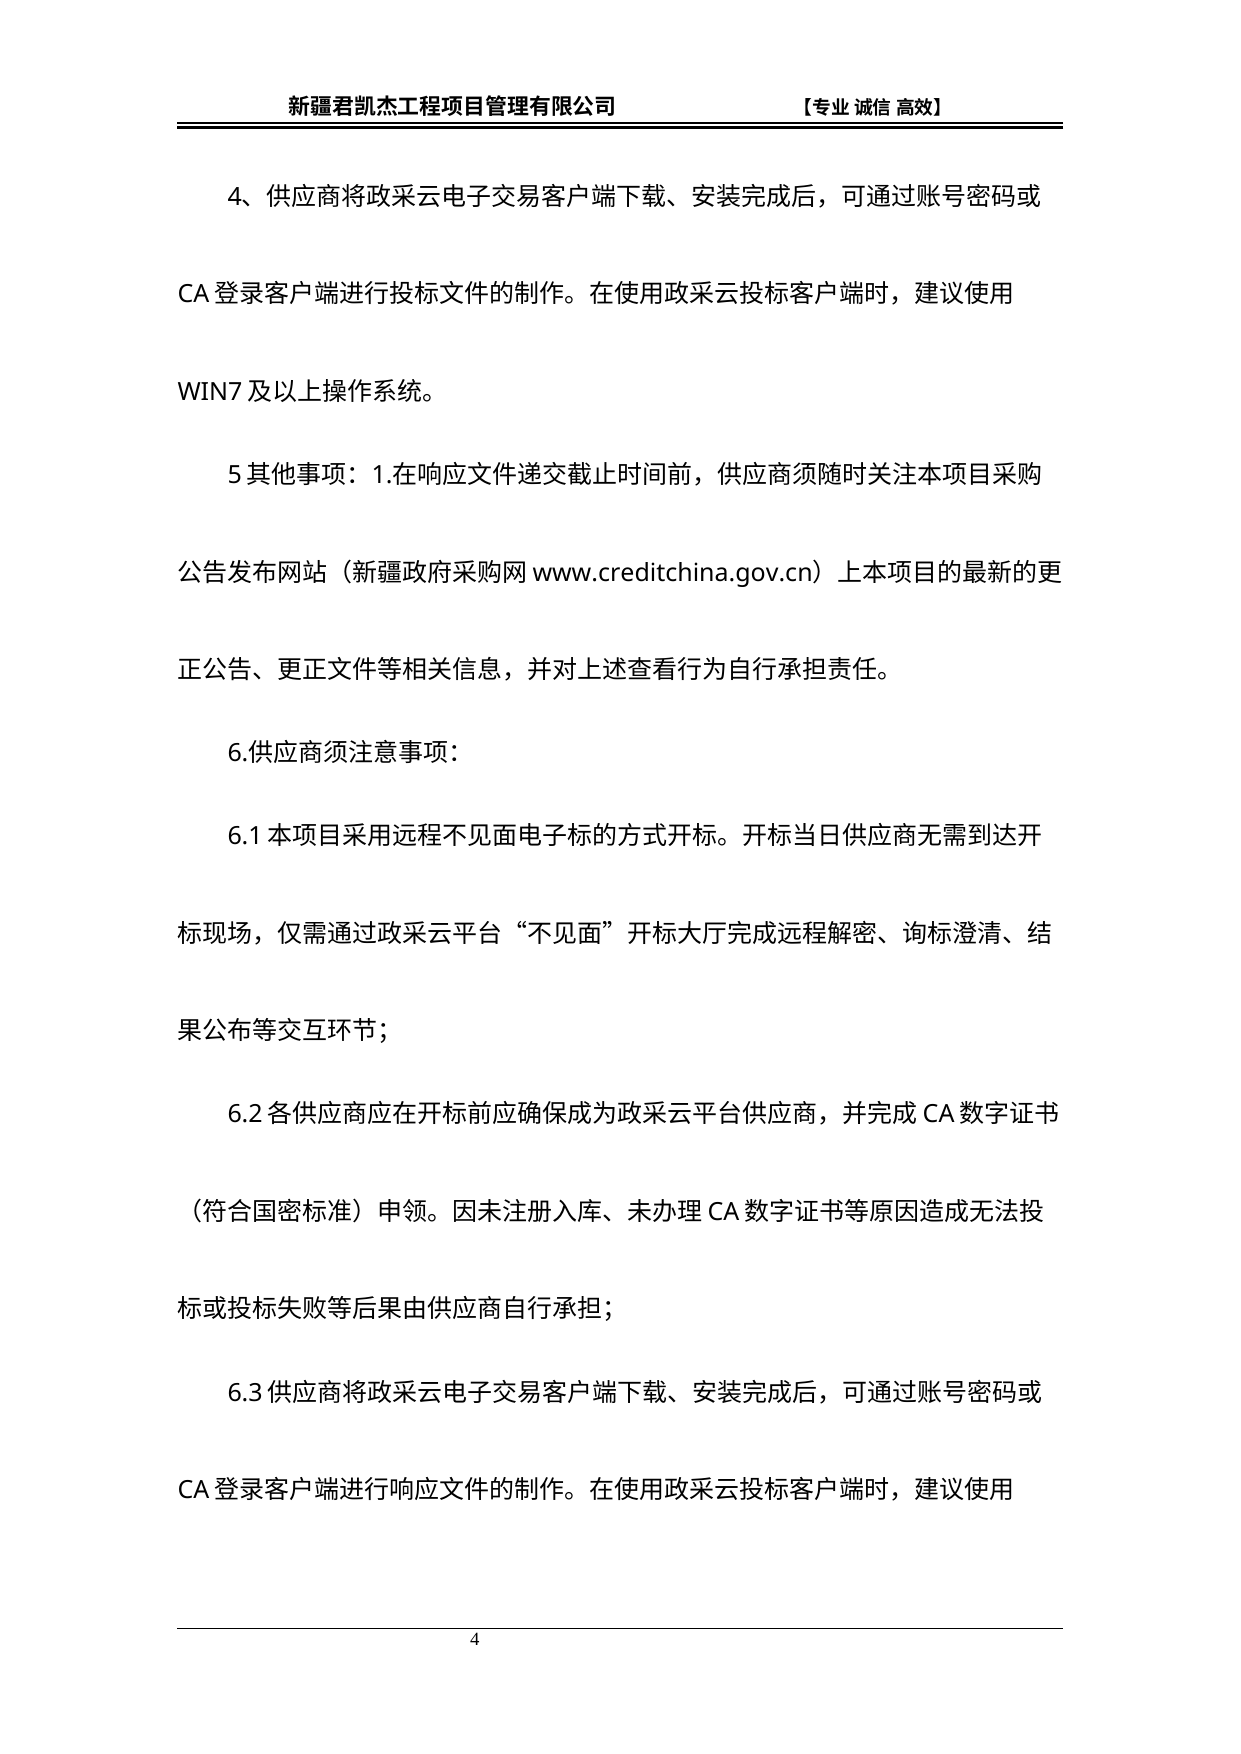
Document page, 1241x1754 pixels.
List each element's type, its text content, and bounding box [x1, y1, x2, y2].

text 6.2各供应商应在开标前应确保成为政采云平台供应商，并完成CA数字证书（符合国密标准）申领。因未注册入库、未办理CA数字证书等原因造成无法投标或投标失败等后果由供应商自行承担； [177, 1079, 1063, 1339]
text 5其他事项：1.在响应文件递交截止时间前，供应商须随时关注本项目采购公告发布网站（新疆政府采购网www.creditchina.gov.cn）上本项目的最新的更正公告、更正文件等相关信息，并对上述查看行为自行承担责任。 [177, 440, 1063, 700]
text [177, 1358, 1063, 1520]
text 6.1本项目采用远程不见面电子标的方式开标。开标当日供应商无需到达开标现场，仅需通过政采云平台“不见面”开标大厅完成远程解密、询标澄清、结果公布等交互环节； [177, 801, 1063, 1061]
text 6.供应商须注意事项： [177, 718, 1063, 783]
text 4、供应商将政采云电子交易客户端下载、安装完成后，可通过账号密码或CA登录客户端进行投标文件的制作。在使用政采云投标客户端时，建议使用WIN7及以上操作系统。 [177, 162, 1063, 422]
